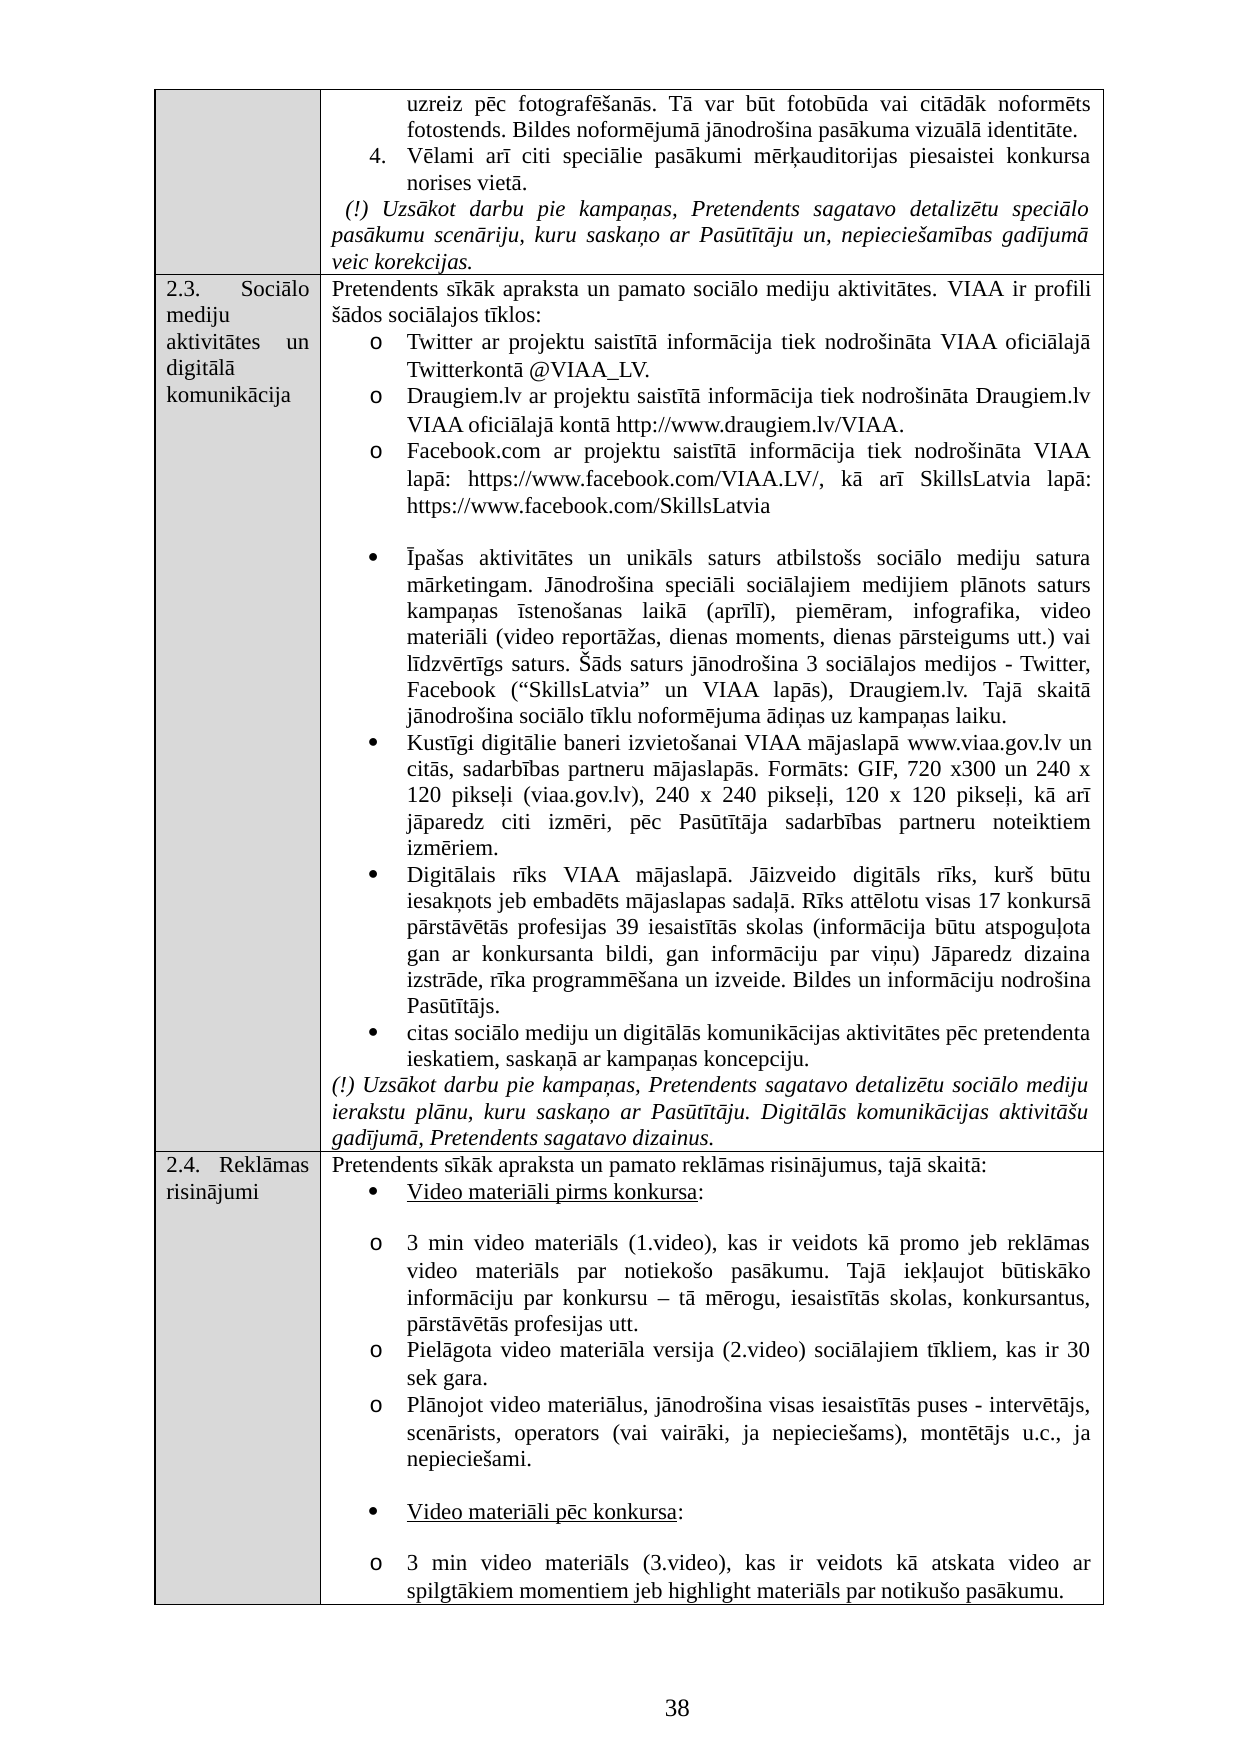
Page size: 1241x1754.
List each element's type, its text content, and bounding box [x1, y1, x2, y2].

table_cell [321, 90, 1103, 274]
table_cell 2.3. Sociālo mediju aktivitātes un digitālā komunikācija [156, 275, 320, 1151]
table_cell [321, 1152, 1103, 1604]
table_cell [156, 1152, 320, 1604]
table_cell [156, 90, 320, 274]
table_cell Pretendents sīkāk apraksta un pamato sociālo mediju aktivitātes. VIAA ir profili šādos sociālajos tīklos: Twitter ar projektu saistītā informācija tiek nodrošināta VIAA oficiālajā Twitterkontā @VIAA_LV. Draugiem.lv ar projektu saistītā informācija tiek nodrošināta Draugiem.lv VIAA oficiālajā kontā http://www.draugiem.lv/VIAA. Facebook.com ar projektu saistītā informācija tiek nodrošināta VIAA lapā: https://www.facebook.com/VIAA.LV/, kā arī SkillsLatvia lapā: https://www.facebook.com/SkillsLatvia Īpašas aktivitātes un unikāls saturs atbilstošs sociālo mediju satura mārketingam. Jānodrošina speciāli sociālajiem medijiem plānots saturs kampaņas īstenošanas laikā (aprīlī), piemēram, infografika, video materiāli (video reportāžas, dienas moments, dienas pārsteigums utt.) vai līdzvērtīgs saturs. Šāds saturs jānodrošina 3 sociālajos medijos - Twitter, Facebook (“SkillsLatvia” un VIAA lapās), Draugiem.lv. Tajā skaitā jānodrošina sociālo tīklu noformējuma ādiņas uz kampaņas laiku. Kustīgi digitālie baneri izvietošanai VIAA mājaslapā www.viaa.gov.lv un citās, sadarbības partneru mājaslapās. Formāts: GIF, 720 x300 un 240 x 120 pikseļi (viaa.gov.lv), 240 x 240 pikseļi, 120 x 120 pikseļi, kā arī jāparedz citi izmēri, pēc Pasūtītāja sadarbības partneru noteiktiem izmēriem. Digitālais rīks VIAA mājaslapā. Jāizveido digitāls rīks, kurš būtu iesakņots jeb embadēts mājaslapas sadaļā. Rīks attēlotu visas 17 konkursā pārstāvētās profesijas 39 iesaistītās skolas (informācija būtu atspoguļota gan ar konkursanta bildi, gan informāciju par viņu) Jāparedz dizaina izstrāde, rīka programmēšana un izveide. Bildes un informāciju nodrošina Pasūtītājs. citas sociālo mediju un digitālās komunikācijas aktivitātes pēc pretendenta ieskatiem, saskaņā ar kampaņas koncepciju. (!) Uzsākot darbu pie kampaņas, Pretendents sagatavo detalizētu sociālo mediju ierakstu plānu, kuru saskaņo ar Pasūtītāju. Digitālās komunikācijas aktivitāšu gadījumā, Pretendents sagatavo dizainus. [321, 275, 1103, 1151]
